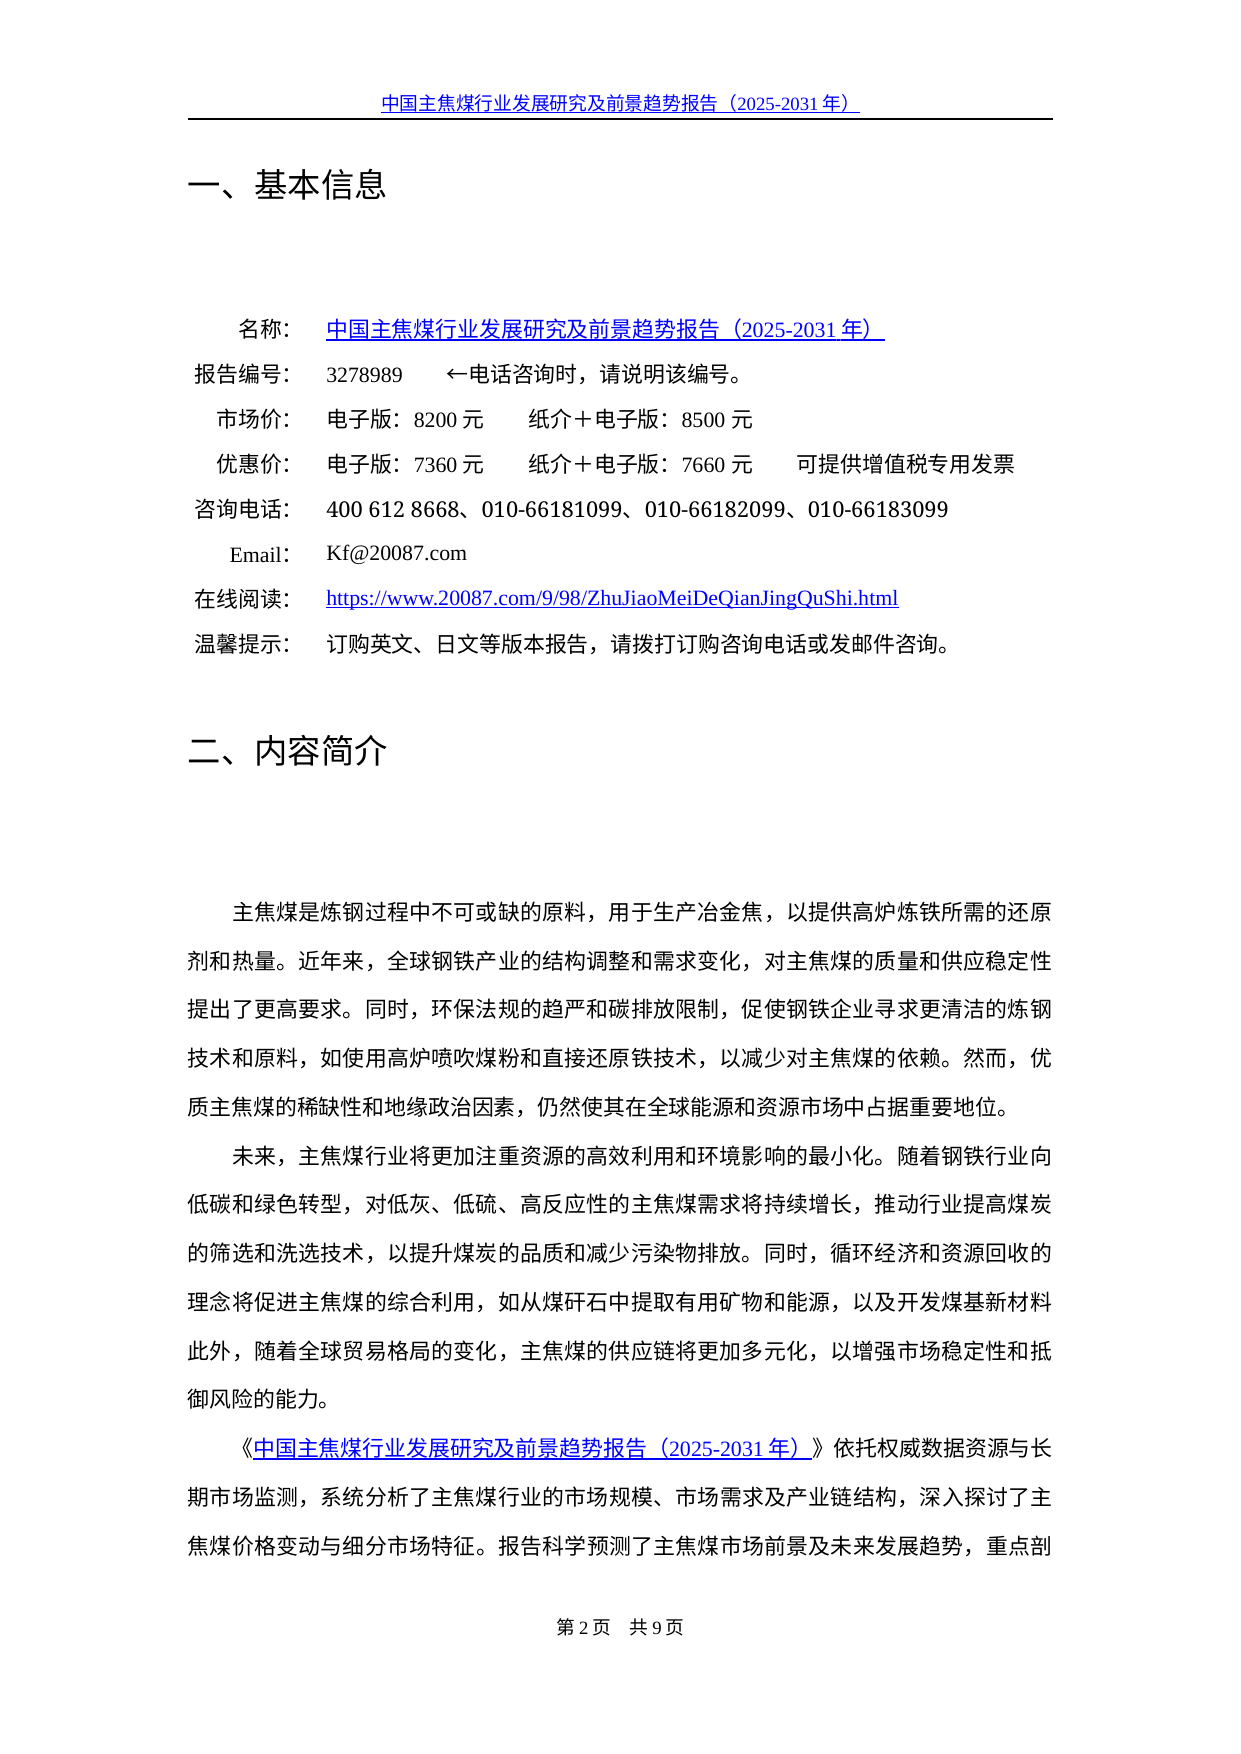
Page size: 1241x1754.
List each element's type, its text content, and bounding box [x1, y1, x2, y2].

table_cell 报告编号： [167, 357, 315, 402]
table_cell 电子版：8200 元 纸介＋电子版：8500 元 [315, 402, 1073, 447]
table_cell 在线阅读： [167, 582, 315, 627]
table_cell Kf@20087.com [315, 537, 1073, 582]
table_cell 3278989 ←电话咨询时，请说明该编号。 [315, 357, 1073, 402]
table_cell 市场价： [167, 402, 315, 447]
title 二、内容简介 [187, 717, 1053, 782]
table_cell [315, 582, 1073, 627]
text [187, 894, 1053, 1561]
title 一、基本信息 [187, 150, 1053, 215]
table_cell 温馨提示： [167, 627, 315, 672]
table_cell 优惠价： [167, 447, 315, 492]
table_header 中国主焦煤行业发展研究及前景趋势报告（2025-2031年） [315, 312, 1073, 357]
table_cell 咨询电话： [167, 492, 315, 537]
table_cell 电子版：7360 元 纸介＋电子版：7660 元 可提供增值税专用发票 [315, 447, 1073, 492]
table_cell 订购英文、日文等版本报告，请拨打订购咨询电话或发邮件咨询。 [315, 627, 1073, 672]
table_header 名称： [167, 312, 315, 357]
table_cell 400 612 8668、010-66181099、010-66182099、010-66183099 [315, 492, 1073, 537]
table_cell Email： [167, 537, 315, 582]
